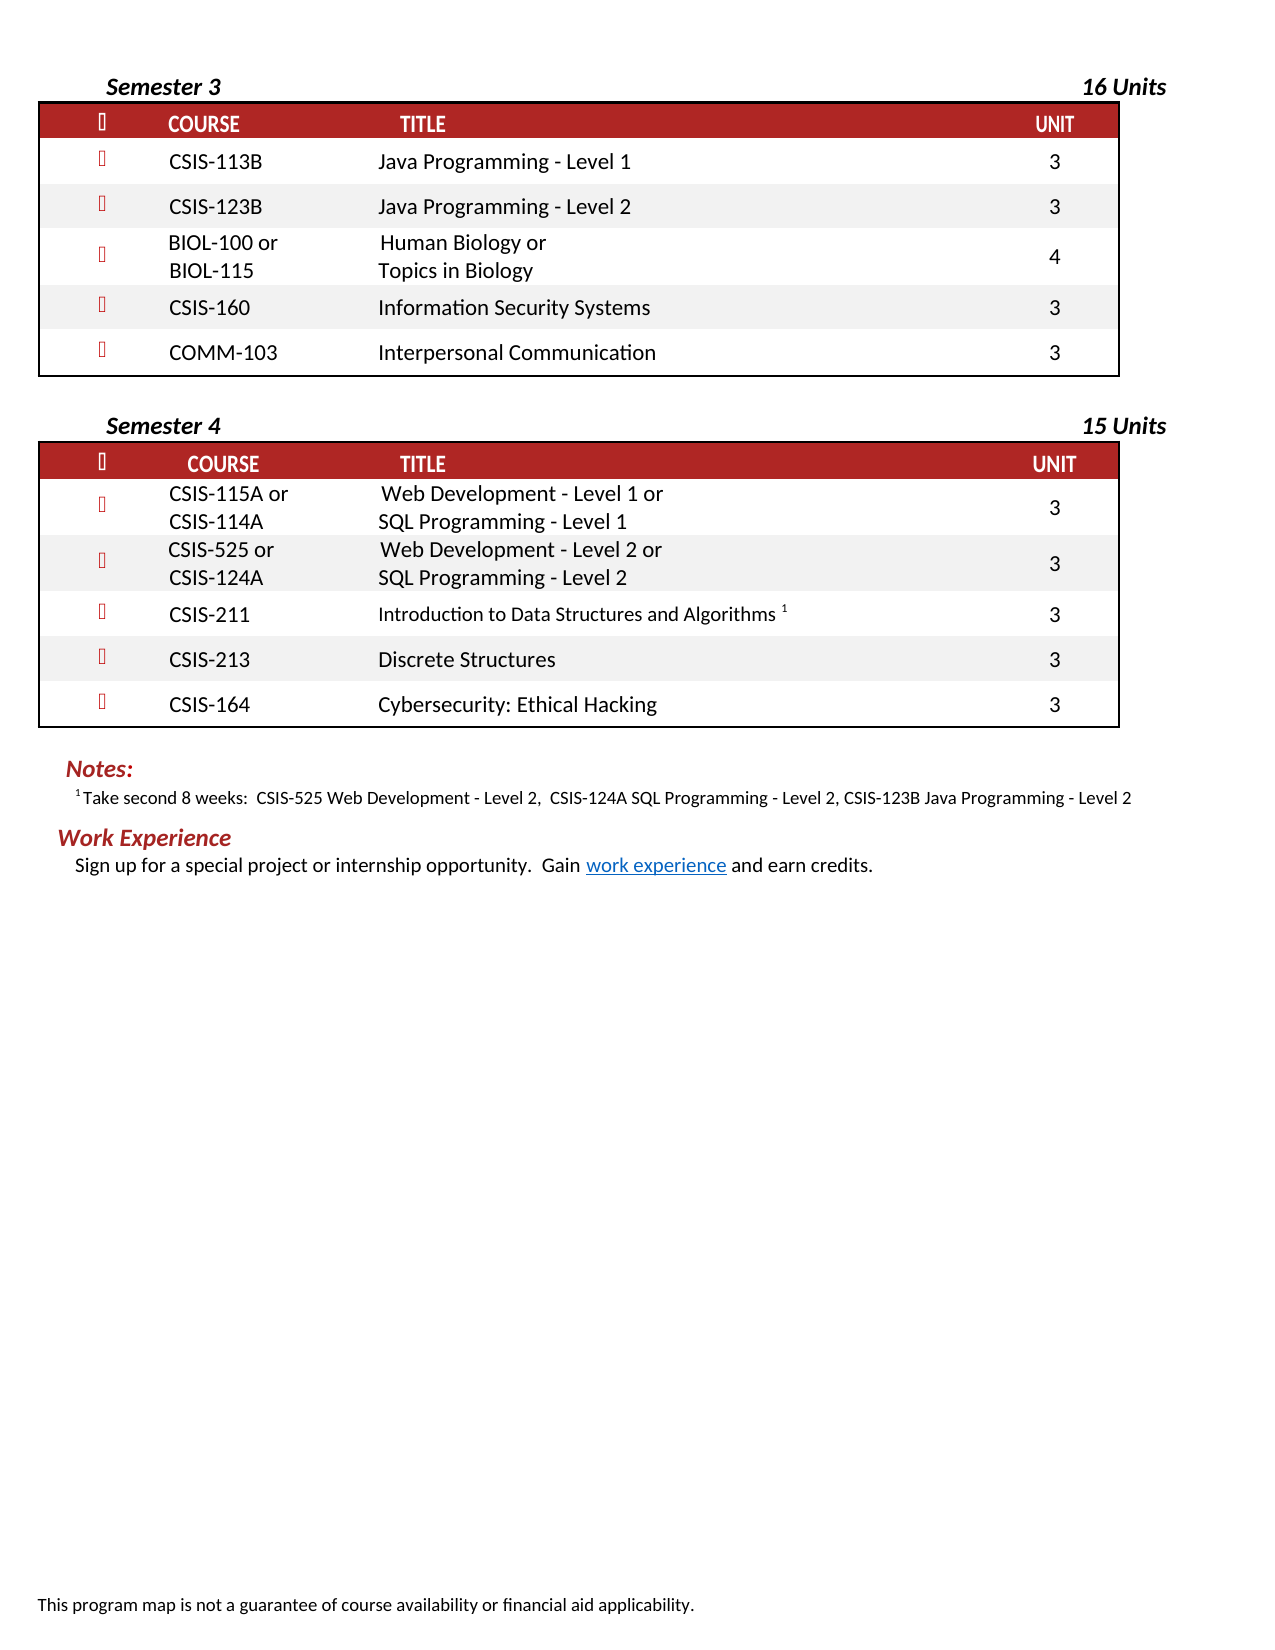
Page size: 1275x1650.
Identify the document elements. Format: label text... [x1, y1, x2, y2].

table_header TITLE [369, 443, 981, 479]
table_cell CSIS-525 or CSIS-124A [157, 535, 369, 591]
table_header UNIT [981, 104, 1118, 138]
table_cell CSIS-160 [157, 285, 369, 329]
table_cell Web Development - Level 2 or SQL Programming - Level 2 [369, 535, 981, 591]
text Semester 3 16 Units [37, 71, 1237, 101]
table_cell Java Programming - Level 2 [369, 184, 981, 228]
text Notes: [66, 753, 1237, 784]
table_header TITLE [369, 104, 981, 138]
table_header [40, 104, 157, 138]
table_cell [40, 285, 157, 329]
table_cell [40, 591, 157, 636]
table_cell Introduction to Data Structures and Algorithms 1 [369, 591, 981, 636]
table_cell [40, 535, 157, 591]
table_cell 3 [981, 591, 1118, 636]
subtitle Work Experience [57, 822, 1237, 852]
table_cell [40, 681, 157, 726]
text Sign up for a special project or internship opportunity. Gain work experience and earn credits. [75, 852, 1237, 878]
table_cell [40, 139, 157, 183]
table_cell [40, 479, 157, 535]
table_cell [40, 229, 157, 284]
table_cell 3 [981, 479, 1118, 535]
table_cell 3 [981, 139, 1118, 183]
table_cell 4 [981, 229, 1118, 284]
table_header COURSE [157, 443, 369, 479]
table_cell CSIS-123B [157, 184, 369, 228]
table_cell [40, 184, 157, 228]
table_cell BIOL-100 or BIOL-115 [157, 229, 369, 284]
table_cell 3 [981, 330, 1118, 374]
table_cell CSIS-113B [157, 139, 369, 183]
table_cell Discrete Structures [369, 636, 981, 681]
table_cell [40, 636, 157, 681]
table_cell Interpersonal Communication [369, 330, 981, 374]
table_header UNIT [981, 443, 1118, 479]
table_cell CSIS-213 [157, 636, 369, 681]
table_cell 3 [981, 285, 1118, 329]
table_cell 3 [981, 535, 1118, 591]
subtitle 1 Take second 8 weeks: CSIS-525 Web Development - Level 2, CSIS-124A SQL Programming - Level 2, CSIS-123B Java Programming - Level 2 [75, 786, 1237, 809]
table_cell 3 [981, 184, 1118, 228]
table_cell CSIS-115A or CSIS-114A [157, 479, 369, 535]
table_cell 3 [981, 681, 1118, 726]
table_cell Java Programming - Level 1 [369, 139, 981, 183]
table_cell Human Biology or Topics in Biology [369, 229, 981, 284]
table_cell Web Development - Level 1 or SQL Programming - Level 1 [369, 479, 981, 535]
table_cell [40, 330, 157, 374]
table_cell 3 [981, 636, 1118, 681]
table_cell CSIS-164 [157, 681, 369, 726]
table_cell CSIS-211 [157, 591, 369, 636]
table_cell COMM-103 [157, 330, 369, 374]
table_cell Cybersecurity: Ethical Hacking [369, 681, 981, 726]
text Semester 4 15 Units [37, 410, 1237, 441]
table_header COURSE [157, 104, 369, 138]
table_header [40, 443, 157, 479]
table_cell Information Security Systems [369, 285, 981, 329]
